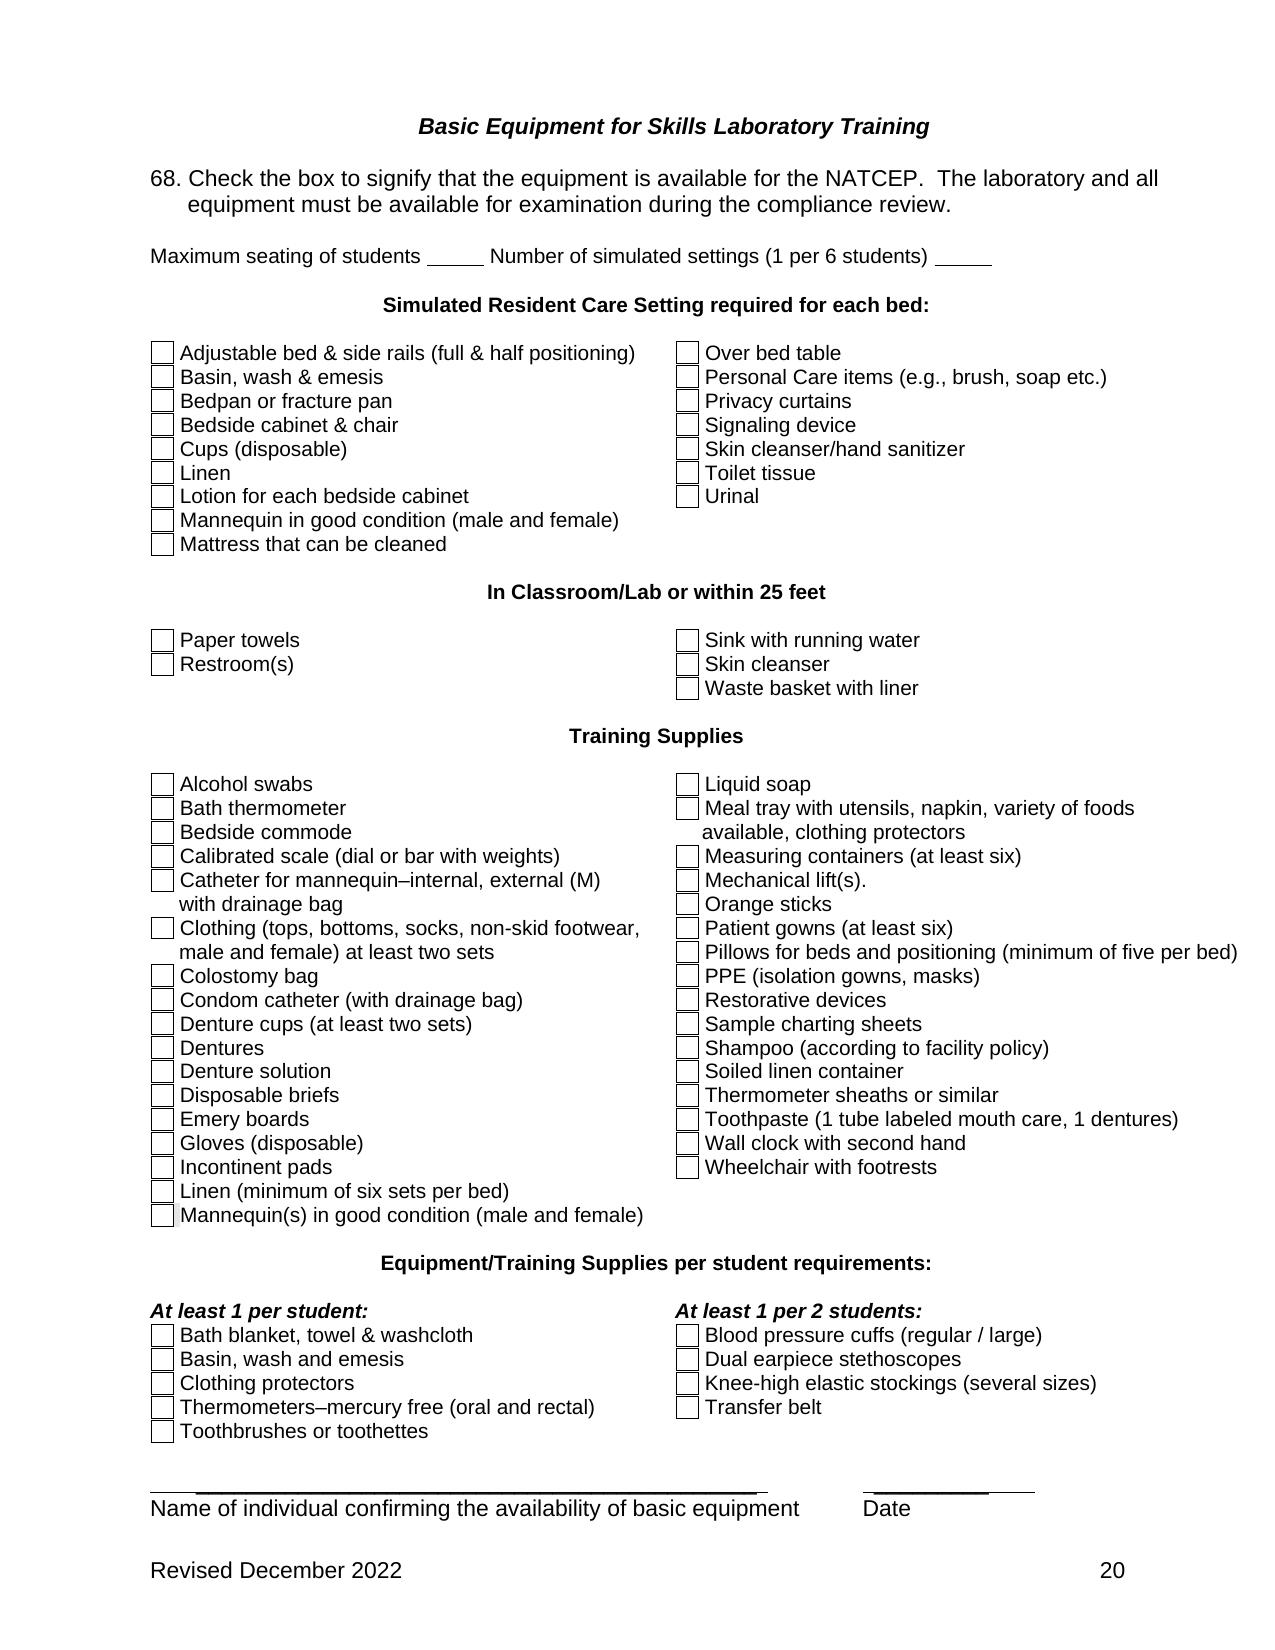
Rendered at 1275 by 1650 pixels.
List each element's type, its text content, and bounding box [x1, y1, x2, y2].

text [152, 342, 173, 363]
text Bedpan or fracture pan Privacy curtains [150, 388, 1162, 412]
text Linen Toilet tissue [150, 460, 1162, 484]
text Disposable briefs Thermometer sheaths or similar [150, 1083, 1256, 1107]
text Denture cups (at least two sets) Sample charting sheets [150, 1011, 1162, 1035]
text Adjustable bed & side rails (full & half positioning) Over bed table [699, 341, 1162, 364]
subtitle Basic Equipment for Skills Laboratory Training [187, 113, 1162, 139]
text Linen (minimum of six sets per bed) [150, 1179, 1256, 1203]
text Basin, wash and emesis Dual earpiece stethoscopes [150, 1347, 1162, 1371]
text Condom catheter (with drainage bag) Restorative devices [150, 987, 1256, 1011]
text Training Supplies [150, 724, 1162, 748]
text Lotion for each bedside cabinet Urinal [150, 484, 1162, 508]
text Simulated Resident Care Setting required for each bed: [150, 292, 1162, 316]
text Name of individual confirming the availability of basic equipment Date [150, 1495, 1256, 1522]
text Dentures Shampoo (according to facility policy) [150, 1035, 1162, 1059]
text Toothbrushes or toothettes [150, 1419, 1162, 1443]
text Calibrated scale (dial or bar with weights) Measuring containers (at least six) [150, 844, 1256, 868]
text Restroom(s) Skin cleanser [150, 652, 1162, 676]
text Denture solution Soiled linen container [150, 1059, 1256, 1083]
text Clothing (tops, bottoms, socks, non-skid footwear, Patient gowns (at least six) [150, 916, 1162, 939]
text At least 1 per student: At least 1 per 2 students: [150, 1299, 1162, 1323]
text In Classroom/Lab or within 25 feet [150, 580, 1162, 604]
text Mannequin(s) in good condition (male and female) [180, 1203, 1256, 1227]
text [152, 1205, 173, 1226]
text Catheter for mannequin–internal, external (M) Mechanical lift(s). [150, 868, 1256, 892]
text with drainage bag Orange sticks [150, 892, 1162, 916]
text Cups (disposable) Skin cleanser/hand sanitizer [150, 436, 1162, 460]
text Bath blanket, towel & washcloth Blood pressure cuffs (regular / large) [150, 1323, 1162, 1347]
text Alcohol swabs Liquid soap [150, 772, 1256, 796]
text Bedside commode available, clothing protectors [150, 820, 1256, 844]
text Mattress that can be cleaned [150, 532, 1237, 556]
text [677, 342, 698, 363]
text Maximum seating of students Number of simulated settings (1 per 6 students) [150, 242, 1162, 268]
text Gloves (disposable) Wall clock with second hand [150, 1131, 1256, 1155]
text Adjustable bed & side rails (full & half positioning) Over bed table [174, 341, 676, 364]
text Equipment/Training Supplies per student requirements: [150, 1251, 1162, 1275]
text Colostomy bag PPE (isolation gowns, masks) [150, 963, 1256, 987]
text Bath thermometer Meal tray with utensils, napkin, variety of foods [150, 796, 1237, 820]
text male and female) at least two sets Pillows for beds and positioning (minimum of five per bed) [150, 939, 1256, 963]
text Thermometers–mercury free (oral and rectal) Transfer belt [150, 1395, 1162, 1419]
text Clothing protectors Knee-high elastic stockings (several sizes) [150, 1371, 1162, 1395]
text Bedside cabinet & chair Signaling device [150, 412, 1162, 436]
text Mannequin in good condition (male and female) [150, 508, 1162, 532]
text 68. Check the box to signify that the equipment is available for the NATCEP. The laboratory and all equipment must be available for examination during the compliance review. [150, 164, 1162, 217]
text Waste basket with liner [150, 676, 1162, 700]
list ____________________________________________ _________ [150, 1469, 1162, 1495]
text Paper towels Sink with running water [150, 628, 1162, 652]
text Basin, wash & emesis Personal Care items (e.g., brush, soap etc.) [150, 364, 1162, 388]
text Incontinent pads Wheelchair with footrests [150, 1155, 1256, 1179]
text Emery boards Toothpaste (1 tube labeled mouth care, 1 dentures) [150, 1107, 1256, 1131]
